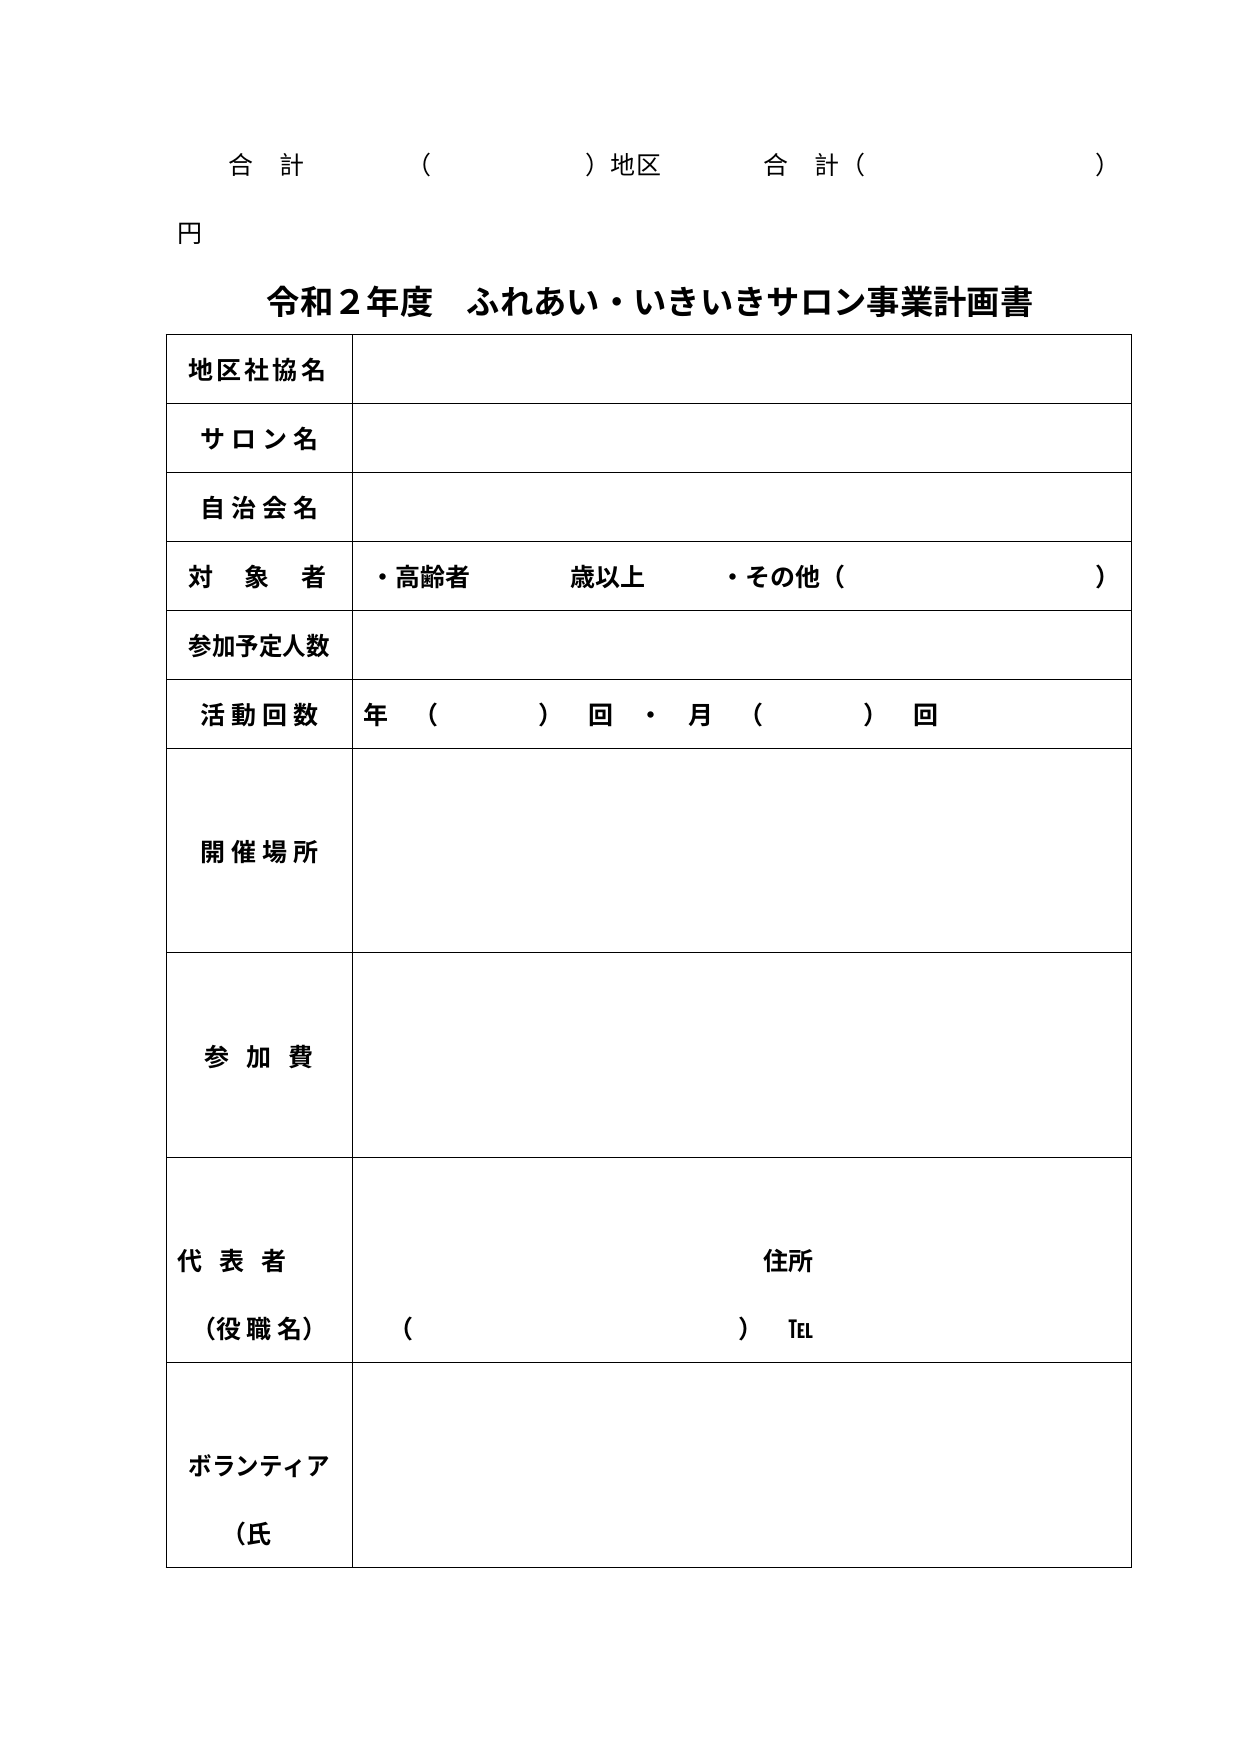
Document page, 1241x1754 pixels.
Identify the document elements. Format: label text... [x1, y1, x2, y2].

table_cell 自治会名 [167, 473, 352, 541]
table_cell 代表者 （役 職 名） [167, 1158, 352, 1362]
table_cell [353, 1363, 1131, 1567]
table_cell [353, 611, 1131, 678]
text 令和２年度 ふれあい・いきいきサロン事業計画書 [177, 266, 1122, 334]
table_cell 活動回数 [167, 680, 352, 747]
table_header 地区社協名 [167, 335, 352, 403]
table_cell [353, 749, 1131, 952]
table_cell [353, 404, 1131, 472]
table_cell サロン名 [167, 404, 352, 472]
table_cell ・高齢者 歳以上 ・その他（ ） [353, 542, 1131, 609]
table_header [353, 335, 1131, 403]
table_cell [353, 953, 1131, 1157]
table_cell 開催場所 [167, 749, 352, 952]
table_cell 参加予定人数 [167, 611, 352, 678]
table_cell 参加費 [167, 953, 352, 1157]
table_cell 対 象 者 [167, 542, 352, 609]
table_cell 年 （ ） 回 ・ 月 （ ） 回 [353, 680, 1131, 747]
table_cell [353, 473, 1131, 541]
table_cell 住所 （ ） ℡ [353, 1158, 1131, 1362]
text 合 計 （ ）地区 合 計（ ）円 [177, 130, 1122, 266]
table_cell ボランティア （氏 名） [167, 1363, 352, 1567]
